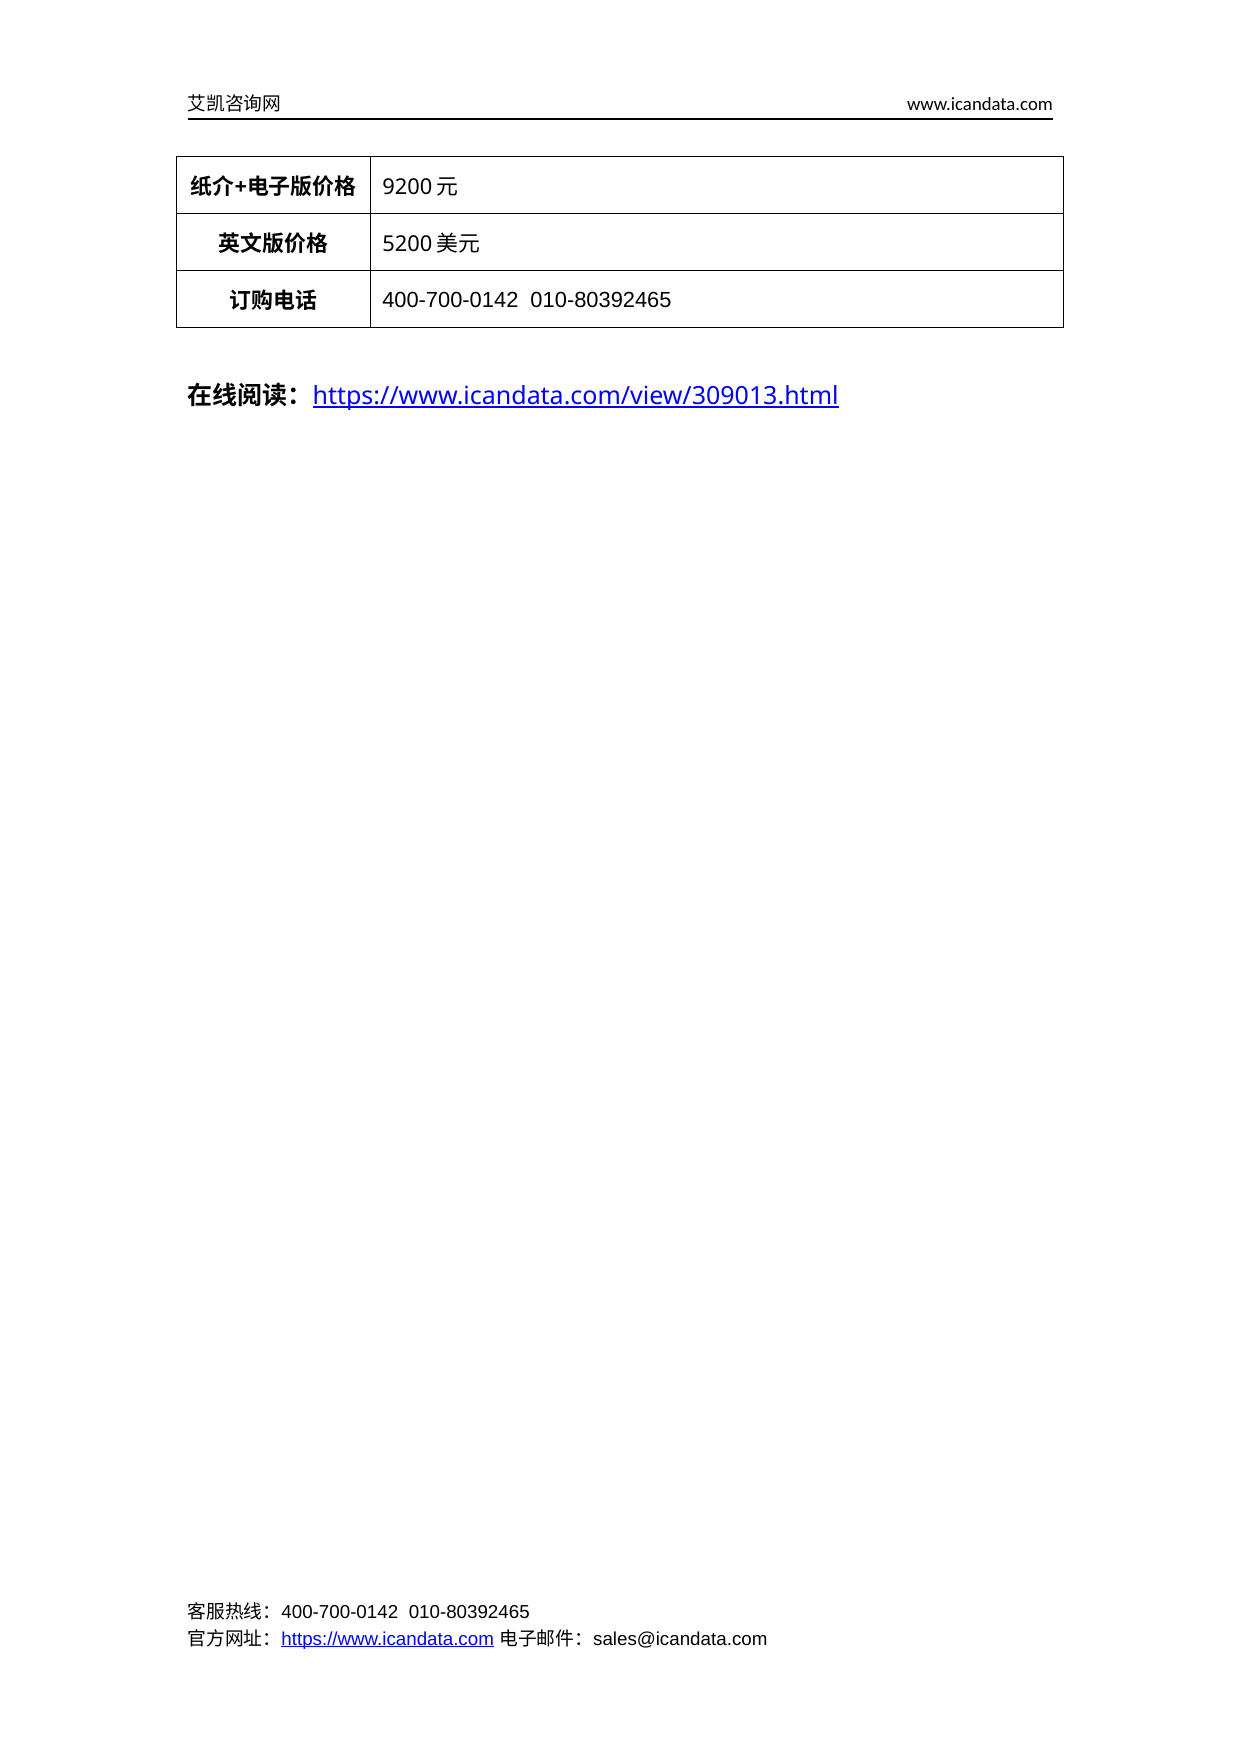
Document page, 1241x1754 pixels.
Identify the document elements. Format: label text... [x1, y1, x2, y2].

table_cell 9200元 [371, 157, 1063, 213]
table_cell 纸介+电子版价格 [177, 157, 370, 213]
table_cell 5200美元 [371, 214, 1063, 270]
table_cell 400-700-0142 010-80392465 [371, 271, 1063, 327]
table_cell 订购电话 [177, 271, 370, 327]
text 在线阅读：https://www.icandata.com/view/309013.html [187, 361, 1053, 426]
table_cell 英文版价格 [177, 214, 370, 270]
